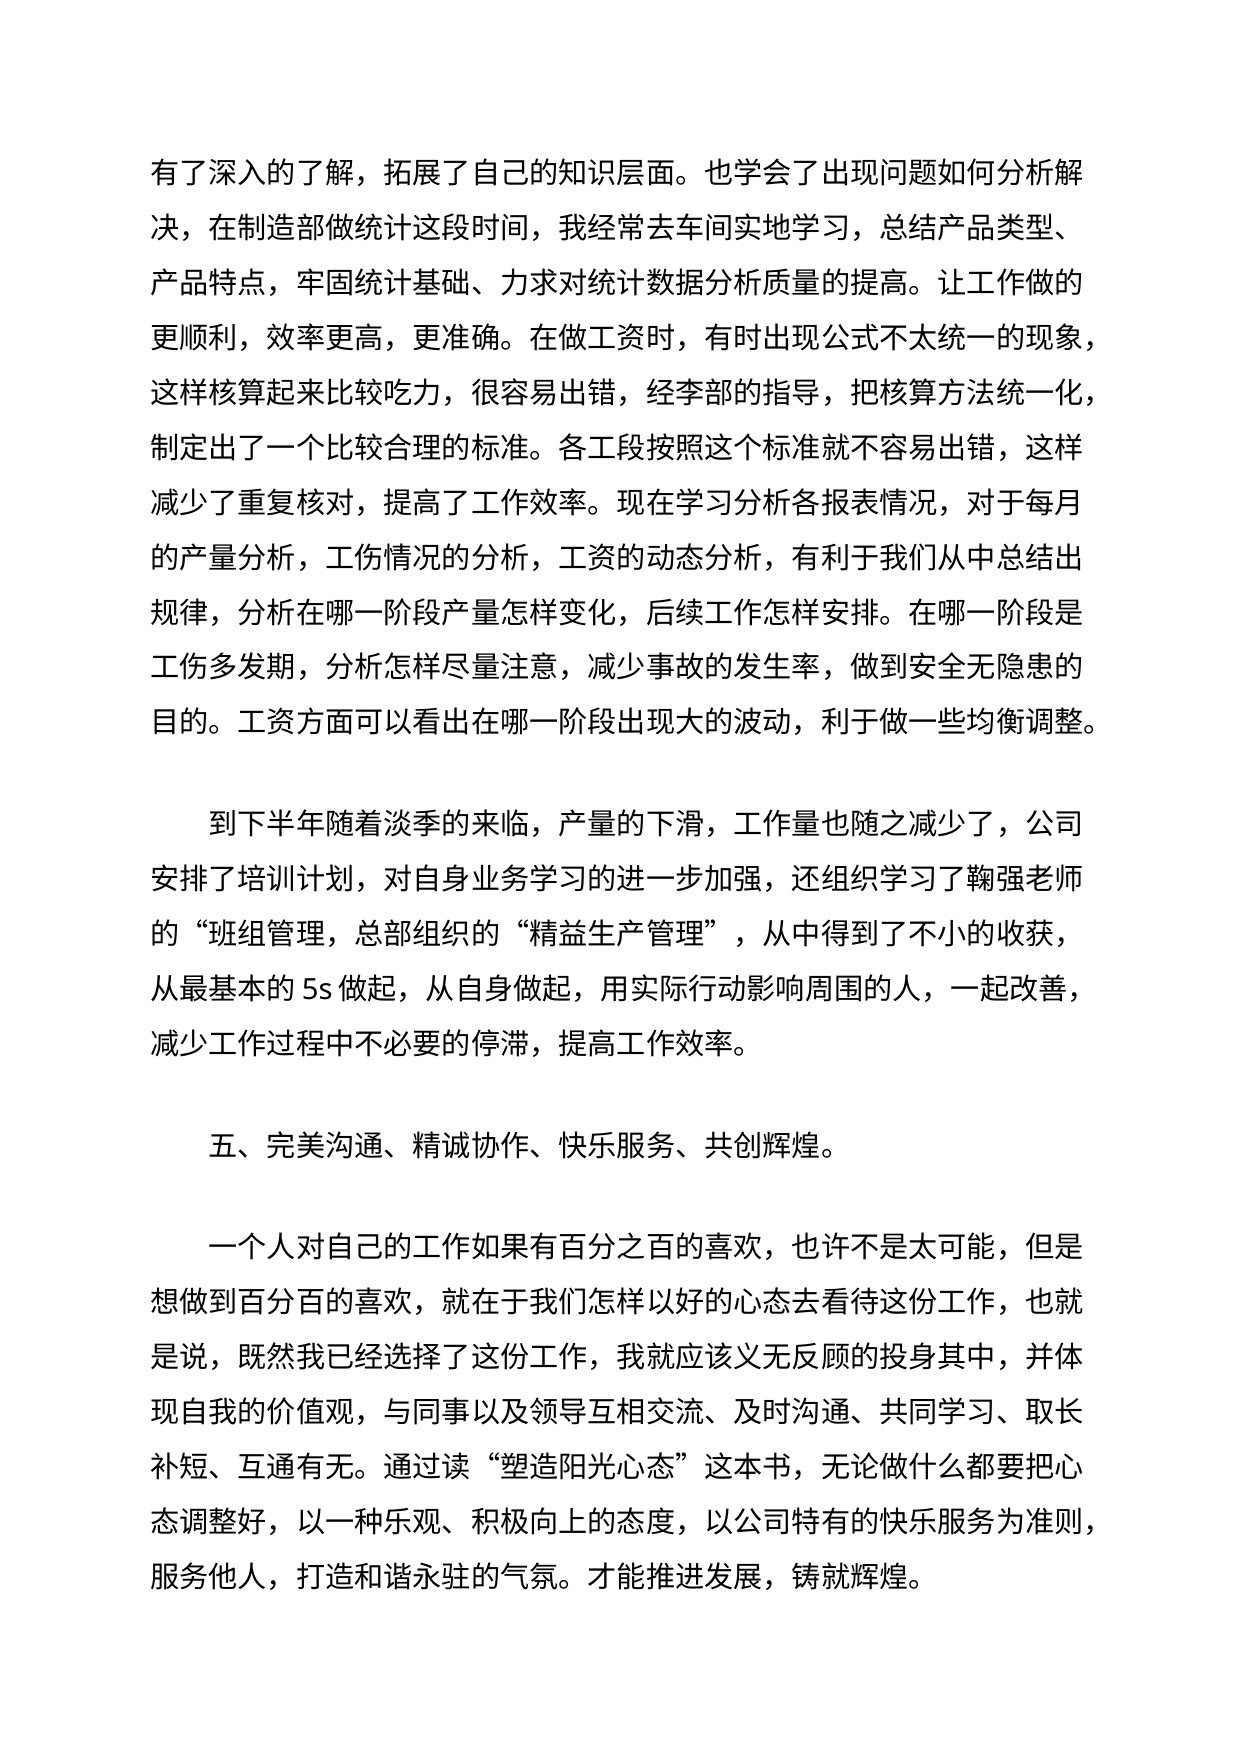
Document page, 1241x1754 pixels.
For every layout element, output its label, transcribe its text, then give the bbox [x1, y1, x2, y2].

text 到下半年随着淡季的来临，产量的下滑，工作量也随之减少了，公司安排了培训计划，对自身业务学习的进一步加强，还组织学习了鞠强老师的“班组管理，总部组织的“精益生产管理”，从中得到了不小的收获，从最基本的5s做起，从自身做起，用实际行动影响周围的人，一起改善，减少工作过程中不必要的停滞，提高工作效率。 [150, 801, 1090, 1063]
text 一个人对自己的工作如果有百分之百的喜欢，也许不是太可能，但是想做到百分百的喜欢，就在于我们怎样以好的心态去看待这份工作，也就是说，既然我已经选择了这份工作，我就应该义无反顾的投身其中，并体现自我的价值观，与同事以及领导互相交流、及时沟通、共同学习、取长补短、互通有无。通过读“塑造阳光心态”这本书，无论做什么都要把心态调整好，以一种乐观、积极向上的态度，以公司特有的快乐服务为准则，服务他人，打造和谐永驻的气氛。才能推进发展，铸就辉煌。 [150, 1224, 1090, 1596]
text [150, 150, 1090, 741]
text 五、完美沟通、精诚协作、快乐服务、共创辉煌。 [150, 1122, 1090, 1164]
